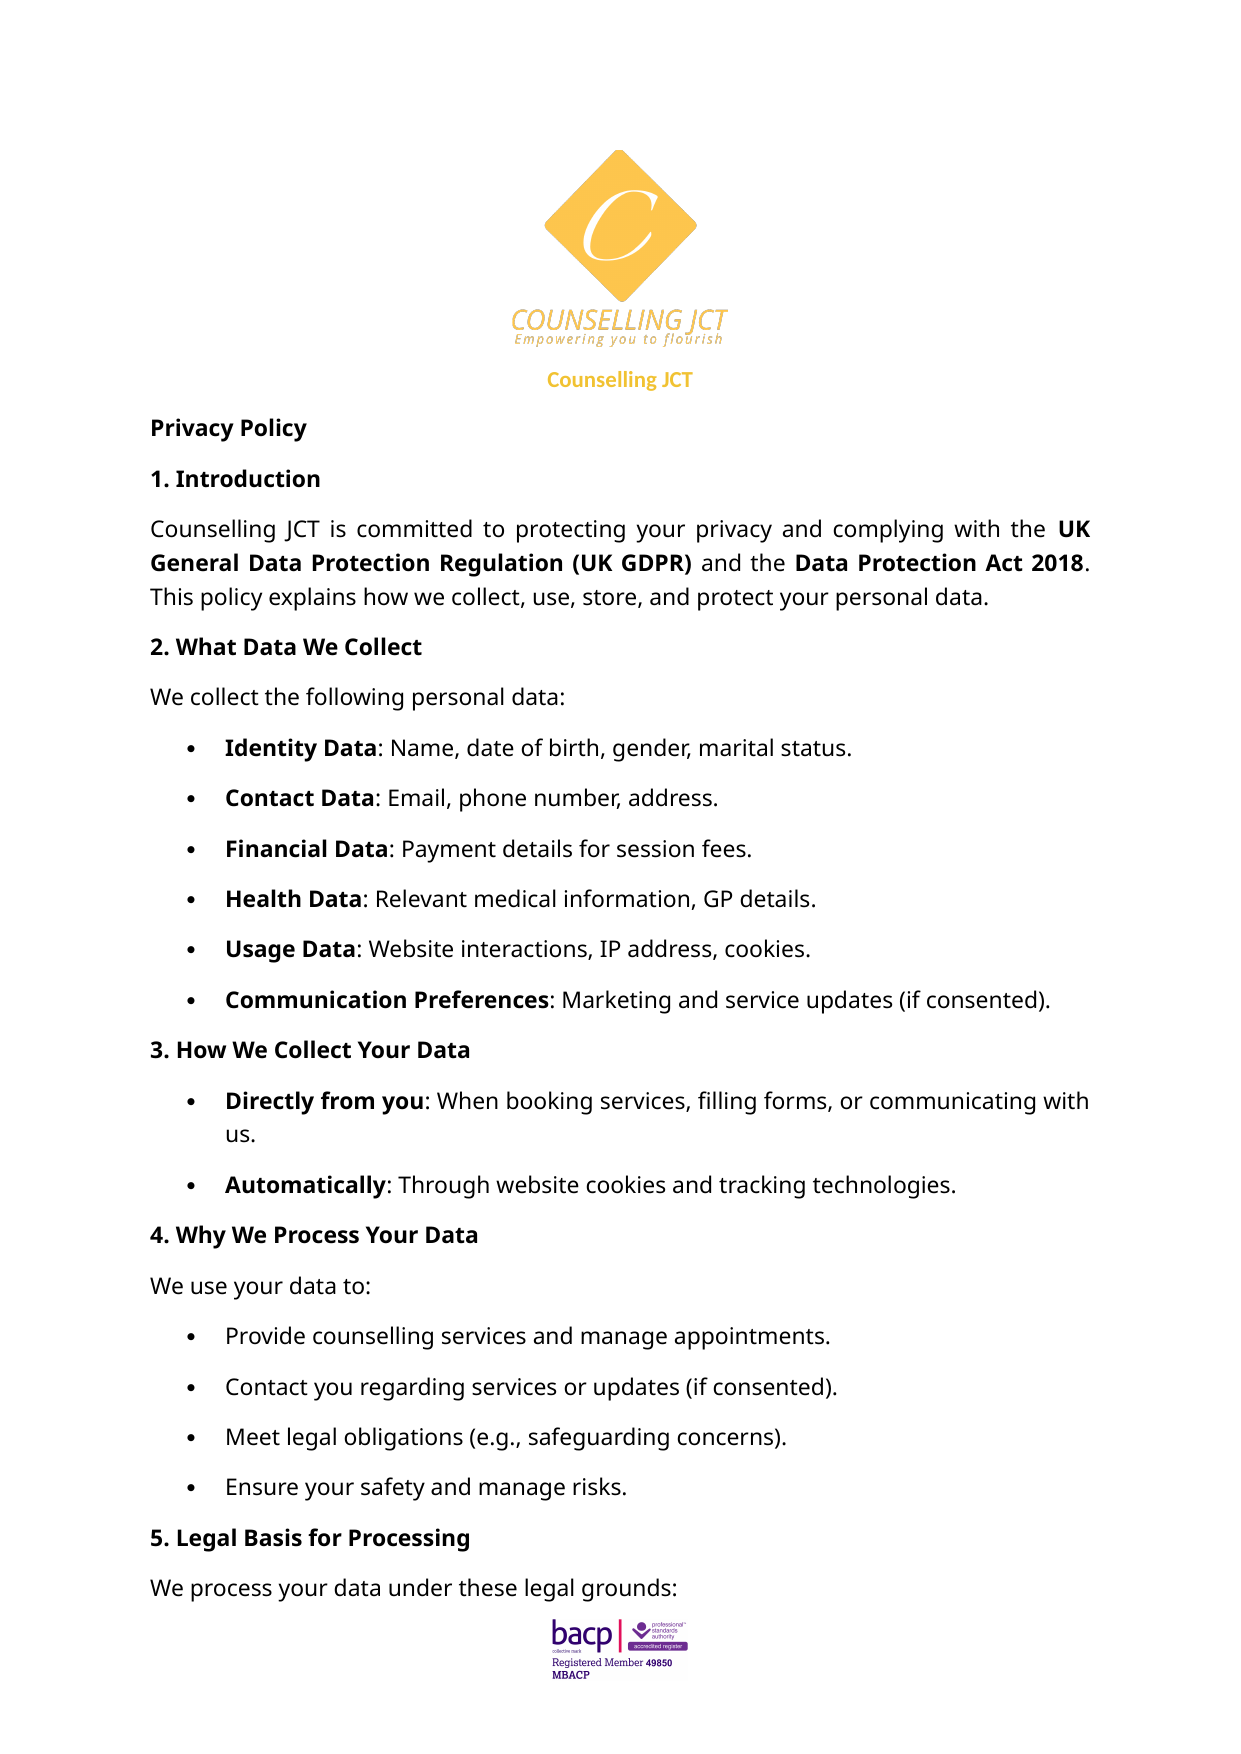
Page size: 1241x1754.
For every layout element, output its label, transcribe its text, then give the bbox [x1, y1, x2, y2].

text 2. What Data We Collect [150, 631, 1090, 662]
list Communication Preferences: Marketing and service updates (if consented). [187, 984, 1090, 1015]
list Directly from you: When booking services, filling forms, or communicating with us. [187, 1085, 1090, 1150]
list Ensure your safety and manage risks. [187, 1471, 1090, 1503]
list Identity Data: Name, date of birth, gender, marital status. [187, 732, 1090, 763]
text We collect the following personal data: [150, 681, 1090, 713]
text 3. How We Collect Your Data [150, 1034, 1090, 1066]
list Usage Data: Website interactions, IP address, cookies. [187, 933, 1090, 965]
text Privacy Policy [150, 412, 1090, 443]
text 5. Legal Basis for Processing [150, 1522, 1090, 1553]
text 1. Introduction [150, 463, 1090, 494]
list Contact Data: Email, phone number, address. [187, 782, 1090, 813]
list Meet legal obligations (e.g., safeguarding concerns). [187, 1421, 1090, 1452]
list Contact you regarding services or updates (if consented). [187, 1371, 1090, 1402]
list Health Data: Relevant medical information, GP details. [187, 883, 1090, 914]
text We process your data under these legal grounds: [150, 1572, 1090, 1603]
text Counselling JCT is committed to protecting your privacy and complying with the UK General Data Protection Regulation (UK GDPR) and the Data Protection Act 2018. This policy explains how we collect, use, store, and protect your personal data. [150, 513, 1090, 612]
picture [552, 1619, 688, 1681]
text Counselling JCT [150, 365, 1090, 393]
picture [512, 150, 728, 347]
text We use your data to: [150, 1270, 1090, 1301]
text 4. Why We Process Your Data [150, 1219, 1090, 1251]
list Provide counselling services and manage appointments. [187, 1320, 1090, 1351]
list Automatically: Through website cookies and tracking technologies. [187, 1169, 1090, 1200]
list Financial Data: Payment details for session fees. [187, 833, 1090, 864]
